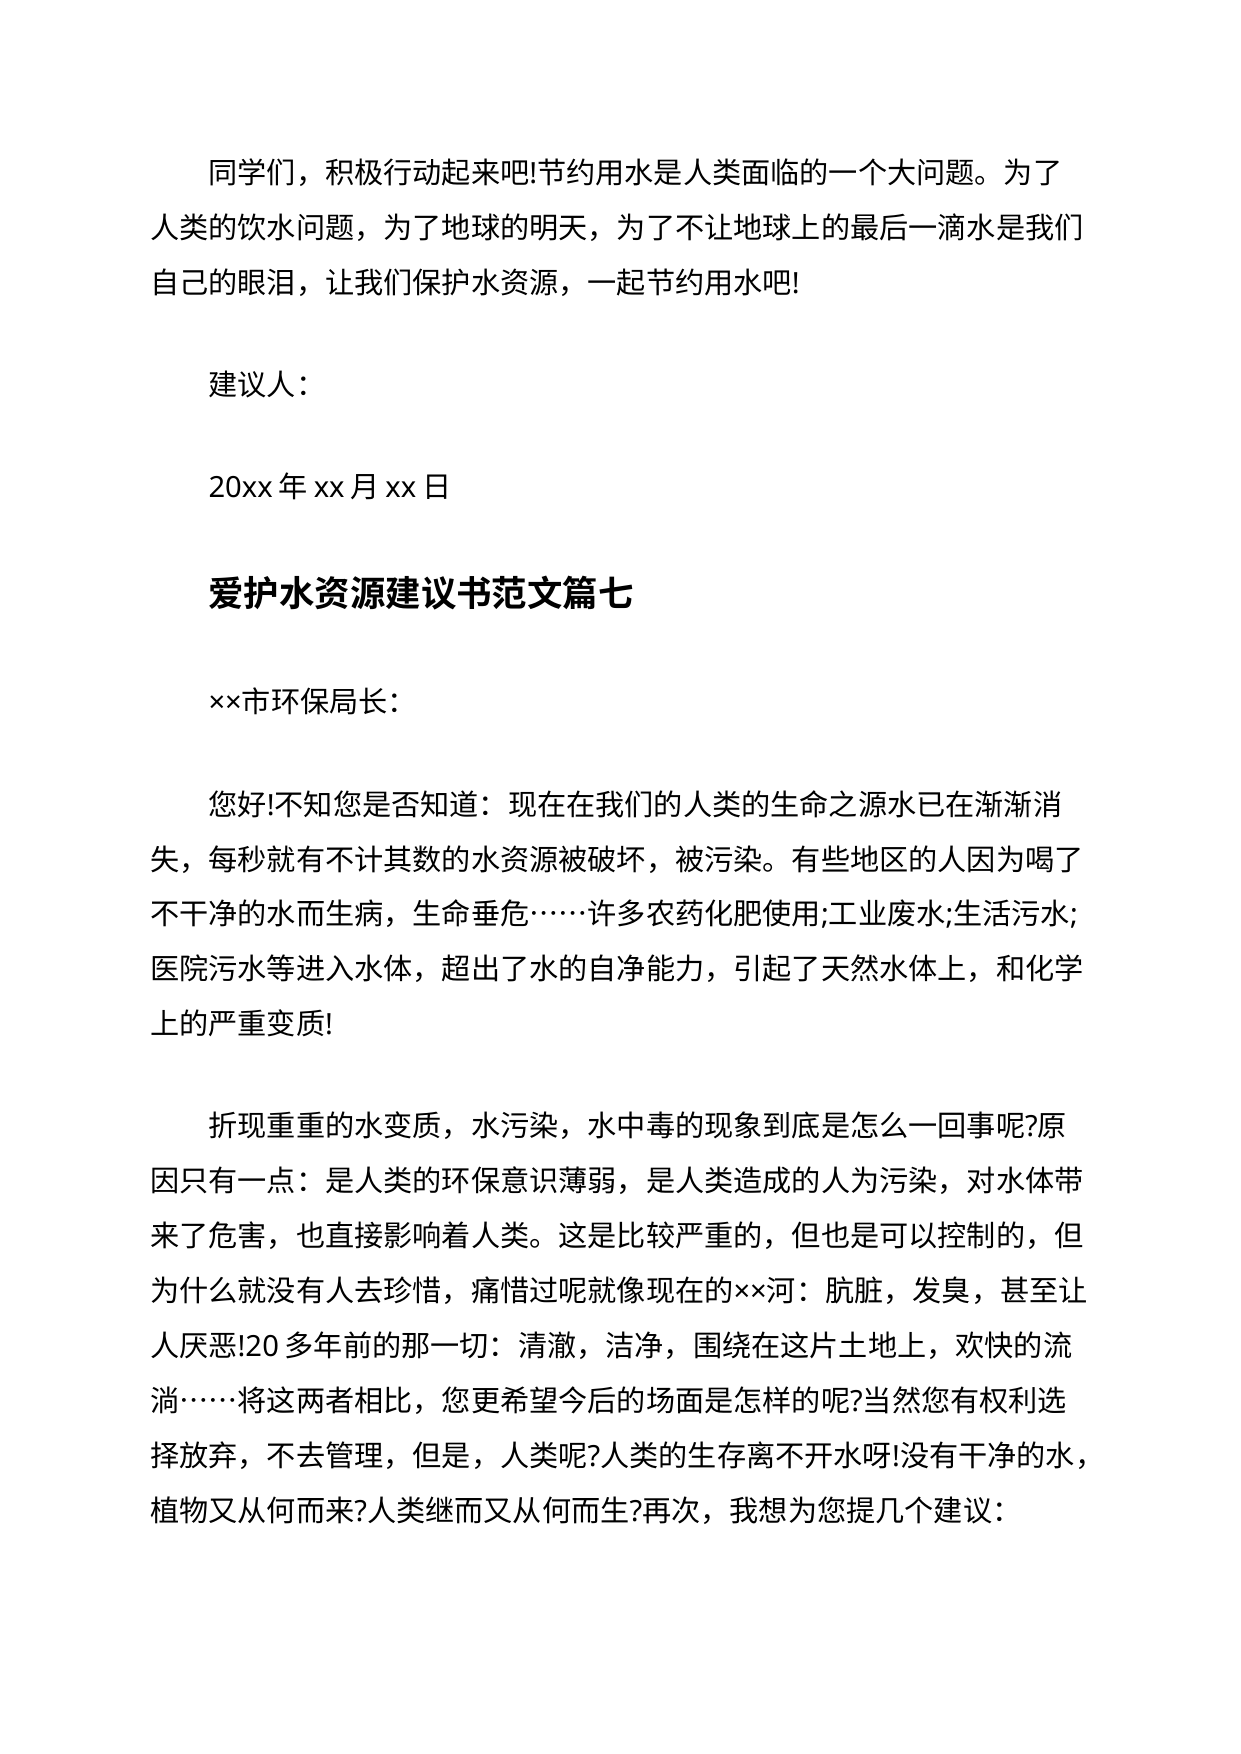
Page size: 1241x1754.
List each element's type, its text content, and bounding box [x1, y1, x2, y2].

text 20xx年xx月xx日 [150, 464, 1090, 506]
text 您好!不知您是否知道：现在在我们的人类的生命之源水已在渐渐消失，每秒就有不计其数的水资源被破坏，被污染。有些地区的人因为喝了不干净的水而生病，生命垂危……许多农药化肥使用;工业废水;生活污水;医院污水等进入水体，超出了水的自净能力，引起了天然水体上，和化学上的严重变质! [150, 781, 1090, 1043]
text 折现重重的水变质，水污染，水中毒的现象到底是怎么一回事呢?原因只有一点：是人类的环保意识薄弱，是人类造成的人为污染，对水体带来了危害，也直接影响着人类。这是比较严重的，但也是可以控制的，但为什么就没有人去珍惜，痛惜过呢就像现在的××河：肮脏，发臭，甚至让人厌恶!20多年前的那一切：清澈，洁净，围绕在这片土地上，欢快的流淌……将这两者相比，您更希望今后的场面是怎样的呢?当然您有权利选择放弃，不去管理，但是，人类呢?人类的生存离不开水呀!没有干净的水，植物又从何而来?人类继而又从何而生?再次，我想为您提几个建议： [150, 1103, 1090, 1530]
text 建议人： [150, 362, 1090, 404]
text 爱护水资源建议书范文篇七 [150, 566, 1090, 617]
text 同学们，积极行动起来吧!节约用水是人类面临的一个大问题。为了人类的饮水问题，为了地球的明天，为了不让地球上的最后一滴水是我们自己的眼泪，让我们保护水资源，一起节约用水吧! [150, 150, 1090, 302]
text ××市环保局长： [150, 679, 1090, 721]
